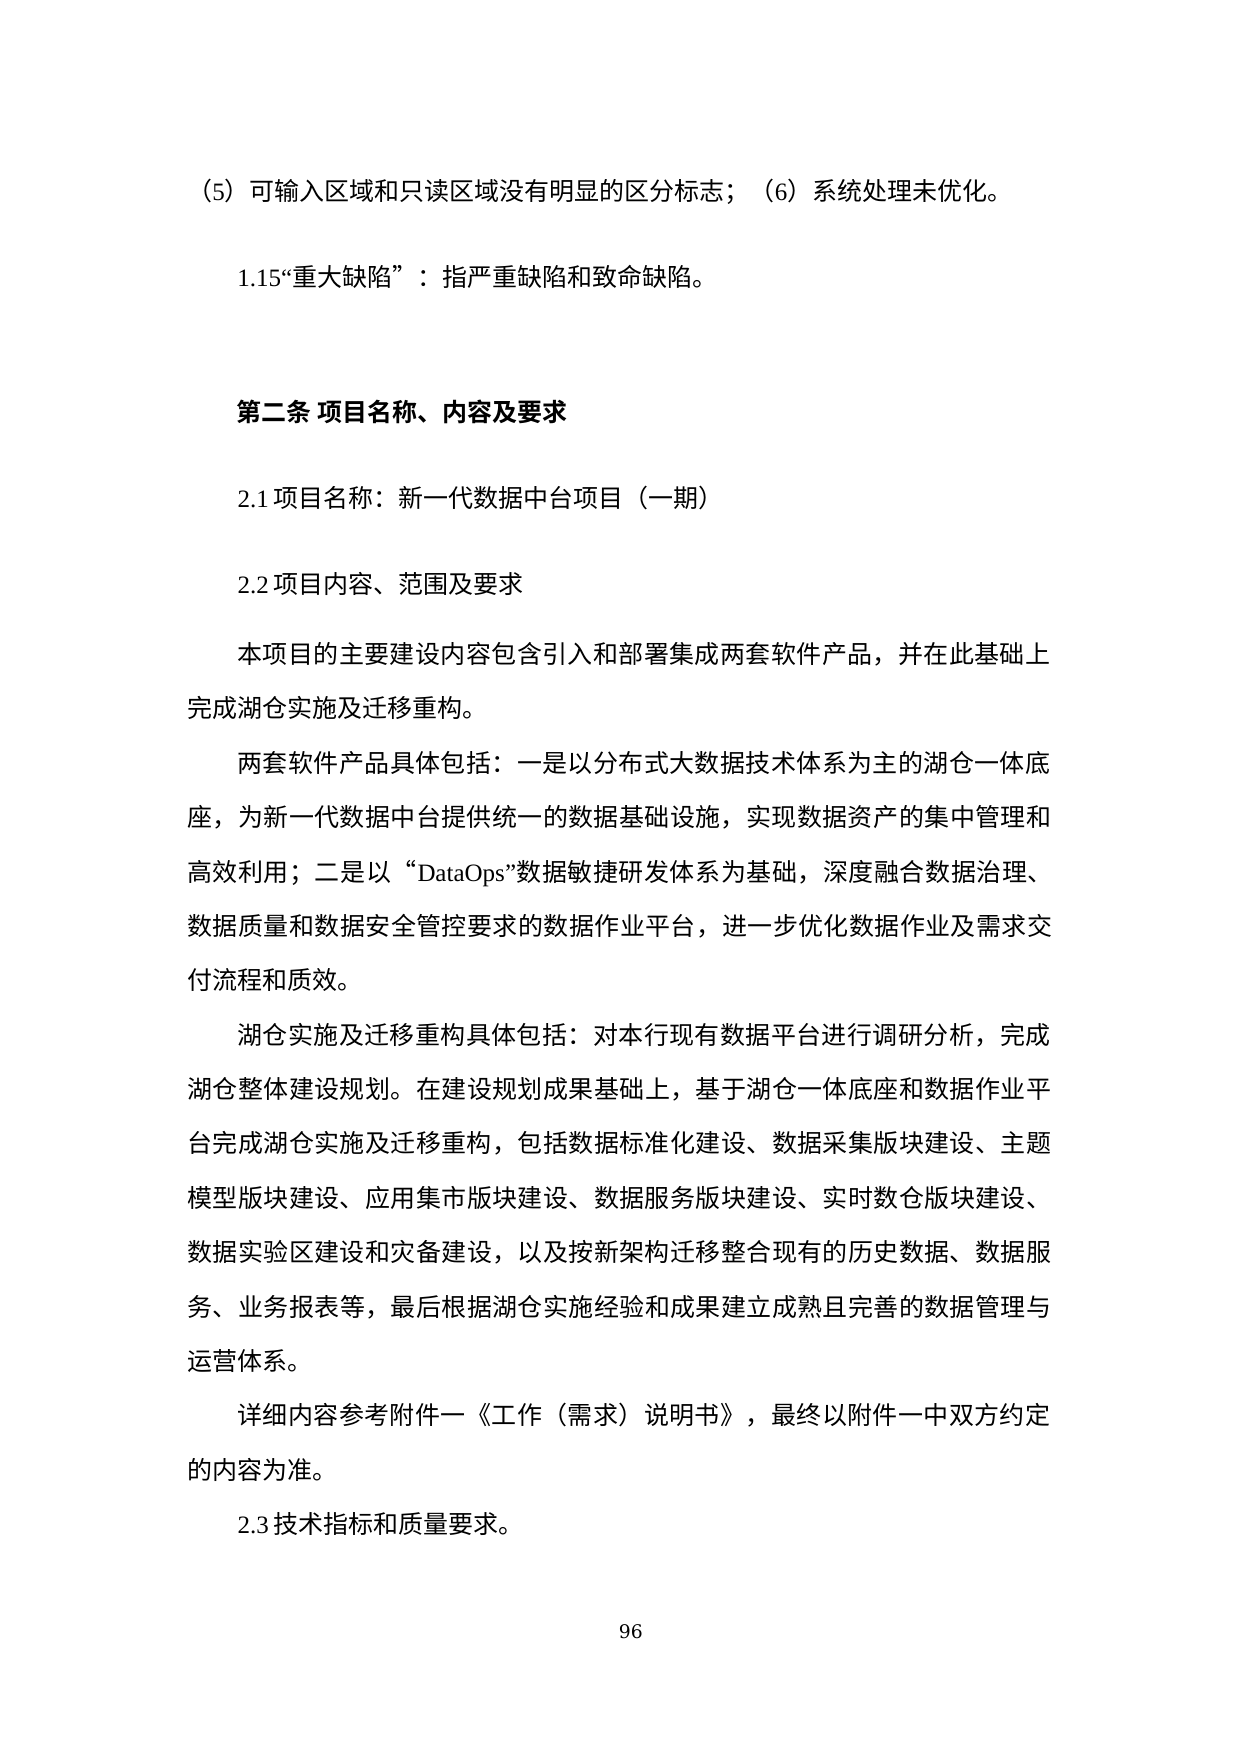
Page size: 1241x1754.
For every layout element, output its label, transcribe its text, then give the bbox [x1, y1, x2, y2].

text 1.15“重大缺陷”：指严重缺陷和致命缺陷。 [187, 242, 1053, 310]
text 2.3技术指标和质量要求。 [187, 1504, 1053, 1541]
text 2.1项目名称：新一代数据中台项目（一期） [187, 462, 1053, 530]
text 2.2项目内容、范围及要求 [187, 548, 1053, 616]
text 详细内容参考附件一《工作（需求）说明书》，最终以附件一中双方约定的内容为准。 [187, 1396, 1053, 1486]
text 本项目的主要建设内容包含引入和部署集成两套软件产品，并在此基础上完成湖仓实施及迁移重构。 [187, 634, 1053, 725]
text 第二条 项目名称、内容及要求 [187, 376, 1053, 444]
text 湖仓实施及迁移重构具体包括：对本行现有数据平台进行调研分析，完成湖仓整体建设规划。在建设规划成果基础上，基于湖仓一体底座和数据作业平台完成湖仓实施及迁移重构，包括数据标准化建设、数据采集版块建设、主题模型版块建设、应用集市版块建设、数据服务版块建设、实时数仓版块建设、数据实验区建设和灾备建设，以及按新架构迁移整合现有的历史数据、数据服务、业务报表等，最后根据湖仓实施经验和成果建立成熟且完善的数据管理与运营体系。 [187, 1015, 1053, 1378]
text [187, 156, 1053, 224]
text 两套软件产品具体包括：一是以分布式大数据技术体系为主的湖仓一体底座，为新一代数据中台提供统一的数据基础设施，实现数据资产的集中管理和高效利用；二是以“DataOps”数据敏捷研发体系为基础，深度融合数据治理、数据质量和数据安全管控要求的数据作业平台，进一步优化数据作业及需求交付流程和质效。 [187, 743, 1053, 997]
